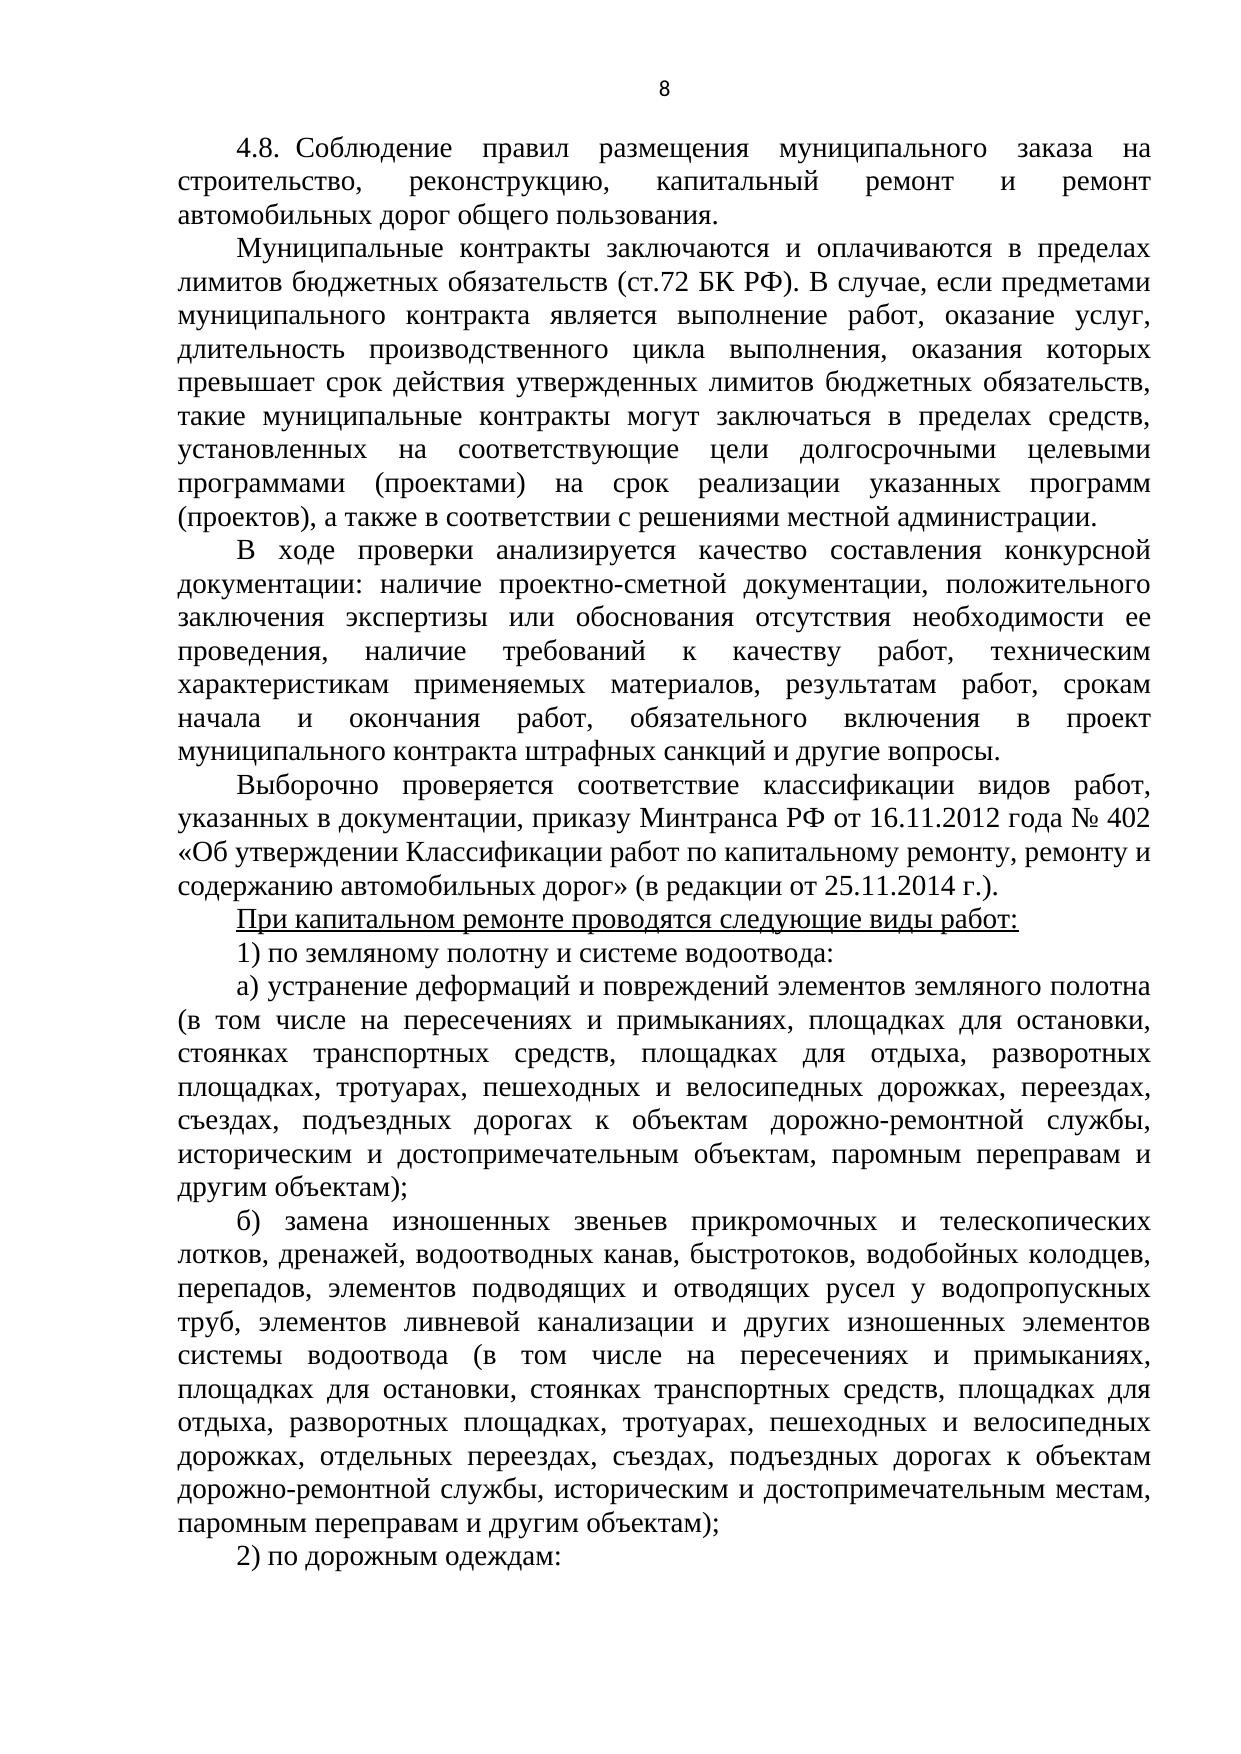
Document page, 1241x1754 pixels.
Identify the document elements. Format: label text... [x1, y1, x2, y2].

text В ходе проверки анализируется качество составления конкурсной документации: наличие проектно-сметной документации, положительного заключения экспертизы или обоснования отсутствия необходимости ее проведения, наличие требований к качеству работ, техническим характеристикам применяемых материалов, результатам работ, срокам начала и окончания работ, обязательного включения в проект муниципального контракта штрафных санкций и другие вопросы. [177, 532, 1152, 767]
list Соблюдение правил размещения муниципального заказа на строительство, реконструкцию, капитальный ремонт и ремонт автомобильных дорог общего пользования. [177, 130, 1152, 230]
text а) устранение деформаций и повреждений элементов земляного полотна (в том числе на пересечениях и примыканиях, площадках для остановки, стоянках транспортных средств, площадках для отдыха, разворотных площадках, тротуарах, пешеходных и велосипедных дорожках, переездах, съездах, подъездных дорогах к объектам дорожно-ремонтной службы, историческим и достопримечательным объектам, паромным переправам и другим объектам); [177, 968, 1152, 1203]
text 1) по земляному полотну и системе водоотвода: [177, 935, 1152, 968]
text 2) по дорожным одеждам: [177, 1538, 1152, 1572]
text Муниципальные контракты заключаются и оплачиваются в пределах лимитов бюджетных обязательств (ст.72 БК РФ). В случае, если предметами муниципального контракта является выполнение работ, оказание услуг, длительность производственного цикла выполнения, оказания которых превышает срок действия утвержденных лимитов бюджетных обязательств, такие муниципальные контракты могут заключаться в пределах средств, установленных на соответствующие цели долгосрочными целевыми программами (проектами) на срок реализации указанных программ (проектов), а также в соответствии с решениями местной администрации. [177, 230, 1152, 532]
text б) замена изношенных звеньев прикромочных и телескопических лотков, дренажей, водоотводных канав, быстротоков, водобойных колодцев, перепадов, элементов подводящих и отводящих русел у водопропускных труб, элементов ливневой канализации и других изношенных элементов системы водоотвода (в том числе на пересечениях и примыканиях, площадках для остановки, стоянках транспортных средств, площадках для отдыха, разворотных площадках, тротуарах, пешеходных и велосипедных дорожках, отдельных переездах, съездах, подъездных дорогах к объектам дорожно-ремонтной службы, историческим и достопримечательным местам, паромным переправам и другим объектам); [177, 1203, 1152, 1538]
text Выборочно проверяется соответствие классификации видов работ, указанных в документации, приказу Минтранса РФ от 16.11.2012 года № 402 «Об утверждении Классификации работ по капитальному ремонту, ремонту и содержанию автомобильных дорог» (в редакции от 25.11.2014 г.). [177, 767, 1152, 901]
text При капитальном ремонте проводятся следующие виды работ: [177, 901, 1152, 935]
